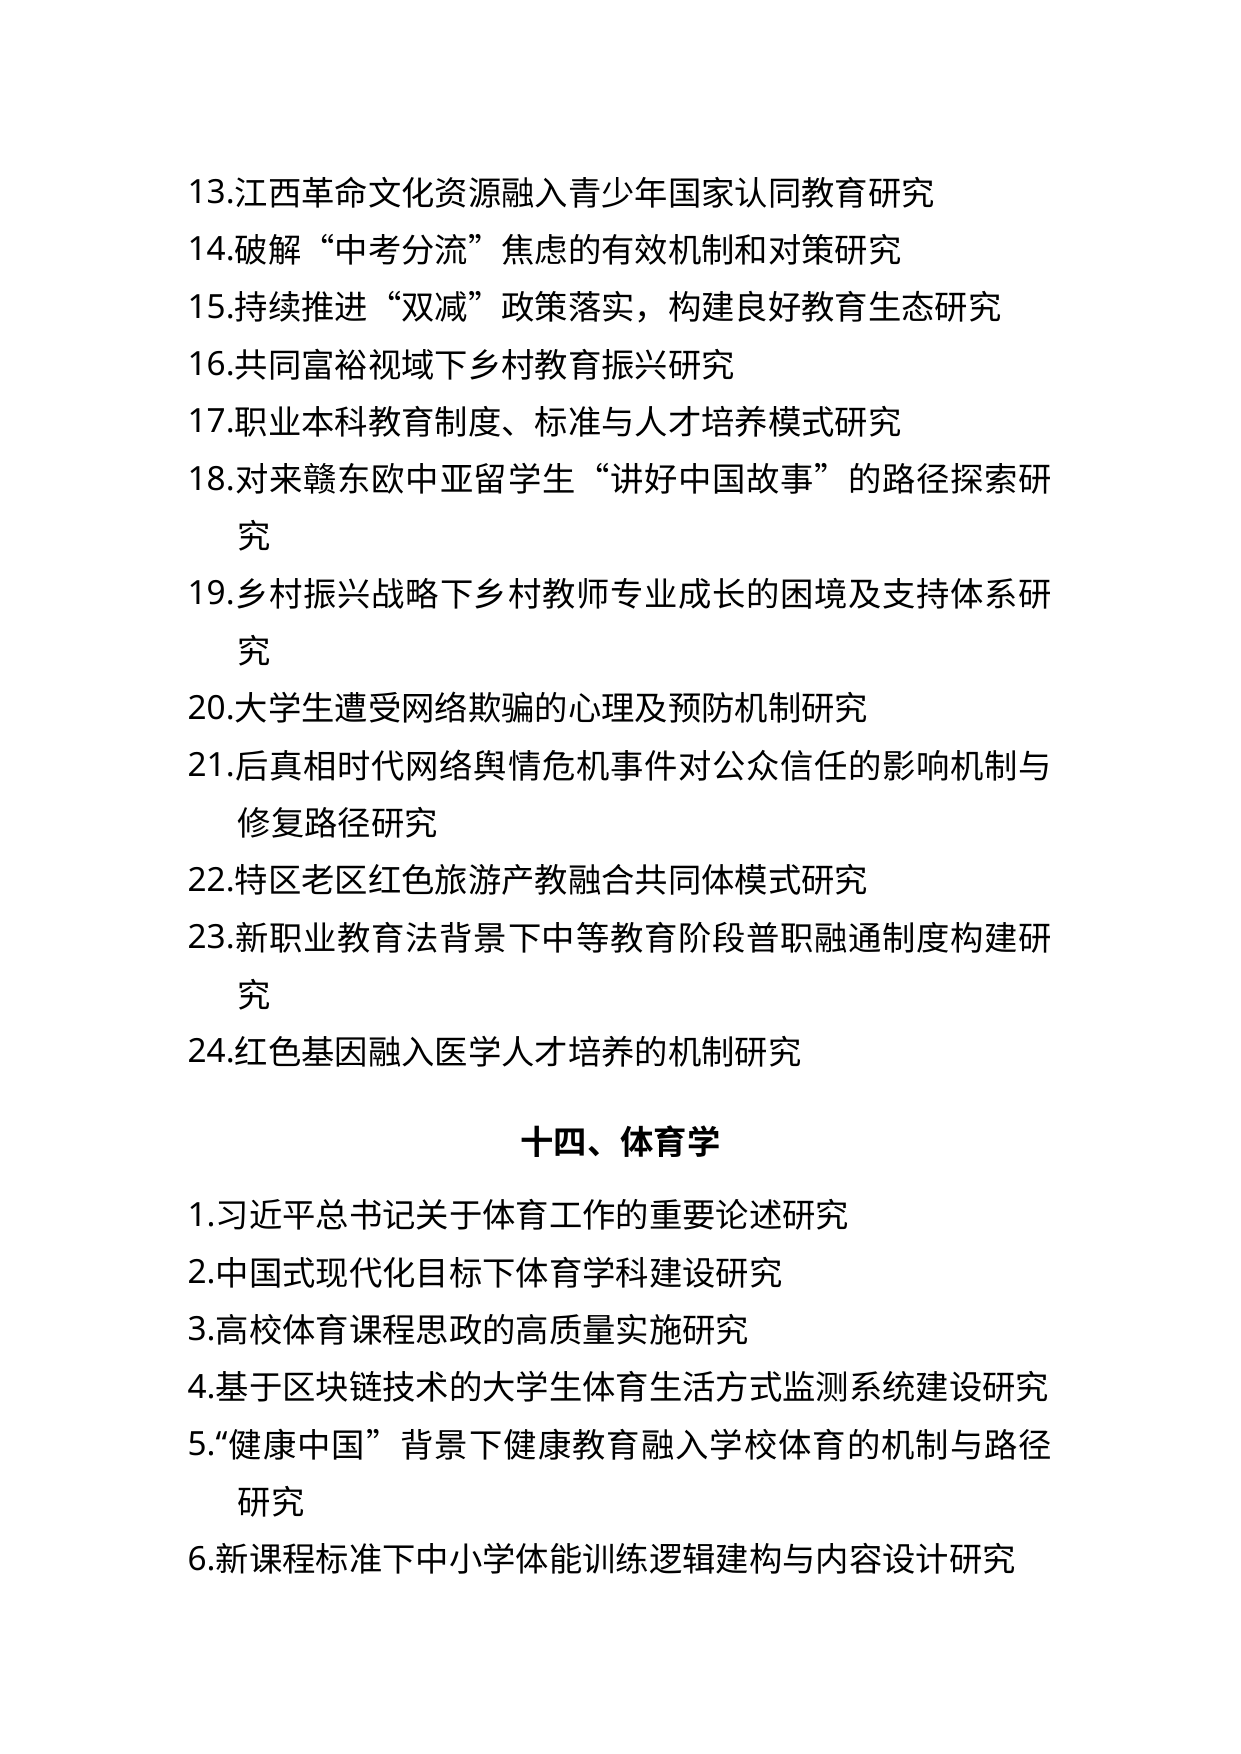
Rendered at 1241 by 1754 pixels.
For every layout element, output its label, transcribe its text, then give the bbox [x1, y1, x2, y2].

text 十四、体育学 [187, 1111, 1053, 1168]
text 15.持续推进“双减”政策落实，构建良好教育生态研究 [187, 277, 1053, 334]
text 21.后真相时代网络舆情危机事件对公众信任的影响机制与修复路径研究 [187, 735, 1053, 849]
text 2.中国式现代化目标下体育学科建设研究 [187, 1242, 1053, 1299]
text 20.大学生遭受网络欺骗的心理及预防机制研究 [187, 678, 1053, 735]
text 4.基于区块链技术的大学生体育生活方式监测系统建设研究 [187, 1357, 1053, 1414]
text 23.新职业教育法背景下中等教育阶段普职融通制度构建研究 [187, 907, 1053, 1021]
text 19.乡村振兴战略下乡村教师专业成长的困境及支持体系研究 [187, 563, 1053, 678]
text 18.对来赣东欧中亚留学生“讲好中国故事”的路径探索研究 [187, 448, 1053, 563]
text 13.江西革命文化资源融入青少年国家认同教育研究 [187, 162, 1053, 219]
text 5.“健康中国”背景下健康教育融入学校体育的机制与路径研究 [187, 1414, 1053, 1528]
text 14.破解“中考分流”焦虑的有效机制和对策研究 [187, 219, 1053, 277]
text 16.共同富裕视域下乡村教育振兴研究 [187, 334, 1053, 391]
text 22.特区老区红色旅游产教融合共同体模式研究 [187, 849, 1053, 907]
text 6.新课程标准下中小学体能训练逻辑建构与内容设计研究 [187, 1528, 1053, 1586]
text 1.习近平总书记关于体育工作的重要论述研究 [187, 1185, 1053, 1242]
text 17.职业本科教育制度、标准与人才培养模式研究 [187, 391, 1053, 448]
text 3.高校体育课程思政的高质量实施研究 [187, 1299, 1053, 1357]
text 24.红色基因融入医学人才培养的机制研究 [187, 1021, 1053, 1079]
